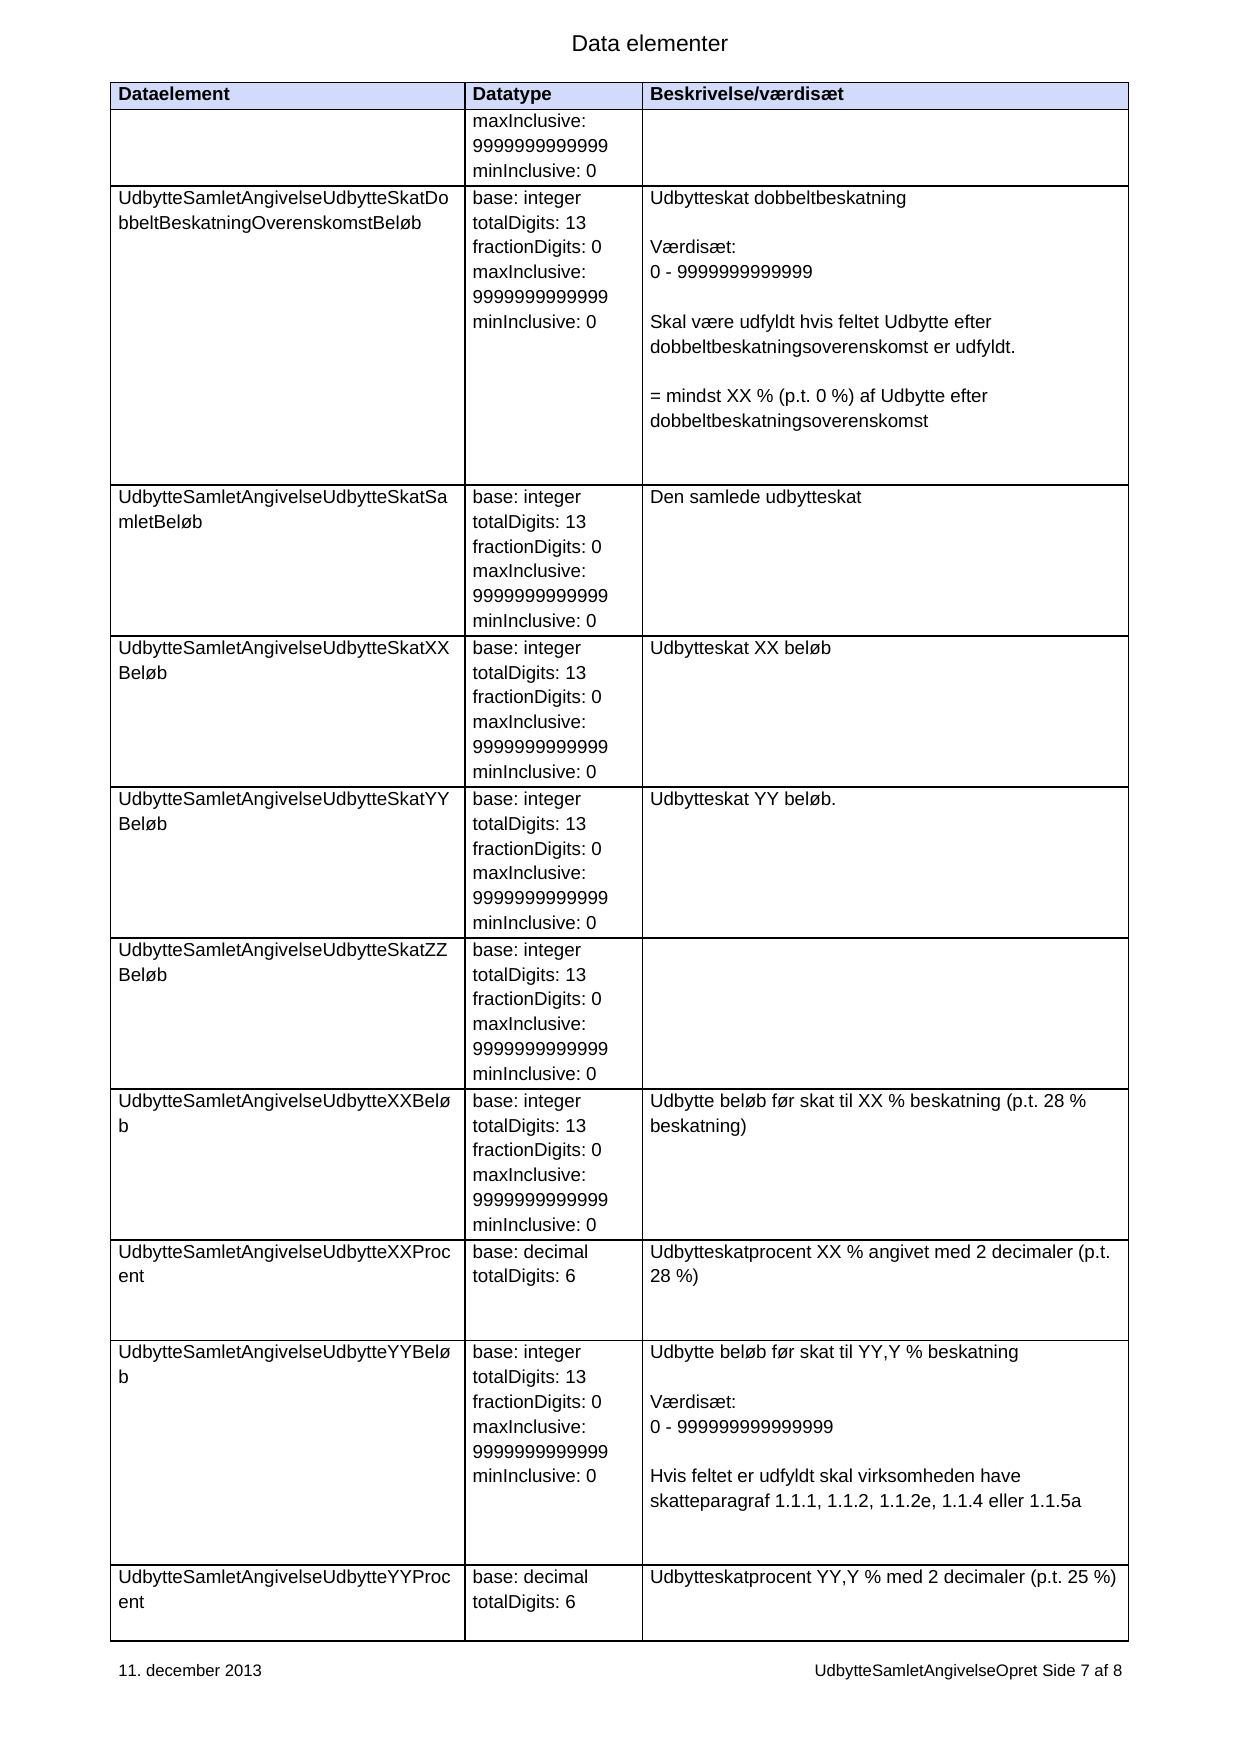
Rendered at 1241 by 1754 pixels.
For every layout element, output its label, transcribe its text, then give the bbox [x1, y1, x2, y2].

table_cell UdbytteSamletAngivelseUdbytteXXBeløb [111, 1090, 464, 1239]
table_cell UdbytteSamletAngivelseUdbytteSkatXXBeløb [111, 637, 464, 786]
table_cell [643, 939, 1128, 1088]
table_cell Udbytteskat YY beløb. [643, 788, 1128, 937]
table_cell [111, 110, 464, 185]
table_cell Den samlede udbytteskat [643, 486, 1128, 635]
table_cell base: integer totalDigits: 13 fractionDigits: 0 maxInclusive: 9999999999999 minInclusive: 0 [466, 486, 642, 635]
table_cell UdbytteSamletAngivelseUdbytteSkatYYBeløb [111, 788, 464, 937]
table_header Beskrivelse/værdisæt [643, 83, 1128, 109]
table_cell Udbytteskatprocent YY,Y % med 2 decimaler (p.t. 25 %) [643, 1566, 1128, 1640]
table_cell UdbytteSamletAngivelseUdbytteSkatDobbeltBeskatningOverenskomstBeløb [111, 187, 464, 484]
table_cell base: decimal totalDigits: 6 [466, 1566, 642, 1640]
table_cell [643, 110, 1128, 185]
table_cell UdbytteSamletAngivelseUdbytteSkatZZBeløb [111, 939, 464, 1088]
table_cell base: integer totalDigits: 13 fractionDigits: 0 maxInclusive: 9999999999999 minInclusive: 0 [466, 187, 642, 484]
table_header Dataelement [111, 83, 464, 109]
table_cell UdbytteSamletAngivelseUdbytteSkatSamletBeløb [111, 486, 464, 635]
table_cell Udbytteskat XX beløb [643, 637, 1128, 786]
table_header Datatype [466, 83, 642, 109]
table_cell Udbytteskat dobbeltbeskatning Værdisæt: 0 - 9999999999999 Skal være udfyldt hvis feltet Udbytte efter dobbeltbeskatningsoverenskomst er udfyldt. = mindst XX % (p.t. 0 %) af Udbytte efter dobbeltbeskatningsoverenskomst [643, 187, 1128, 484]
table_cell base: decimal totalDigits: 6 [466, 1241, 642, 1340]
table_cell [466, 1341, 642, 1564]
table_cell base: integer totalDigits: 13 fractionDigits: 0 maxInclusive: 9999999999999 minInclusive: 0 [466, 939, 642, 1088]
table_cell UdbytteSamletAngivelseUdbytteYYProcent [111, 1566, 464, 1640]
table_cell UdbytteSamletAngivelseUdbytteYYBeløb [111, 1341, 464, 1564]
table_cell base: integer totalDigits: 13 fractionDigits: 0 maxInclusive: 9999999999999 minInclusive: 0 [466, 788, 642, 937]
table_cell Udbytte beløb før skat til XX % beskatning (p.t. 28 % beskatning) [643, 1090, 1128, 1239]
table_cell base: integer totalDigits: 13 fractionDigits: 0 maxInclusive: 9999999999999 minInclusive: 0 [466, 637, 642, 786]
table_cell Udbytte beløb før skat til YY,Y % beskatning Værdisæt: 0 - 999999999999999 Hvis feltet er udfyldt skal virksomheden have skatteparagraf 1.1.1, 1.1.2, 1.1.2e, 1.1.4 eller 1.1.5a [643, 1341, 1128, 1564]
table_cell UdbytteSamletAngivelseUdbytteXXProcent [111, 1241, 464, 1340]
table_cell Udbytteskatprocent XX % angivet med 2 decimaler (p.t. 28 %) [643, 1241, 1128, 1340]
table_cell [466, 110, 642, 185]
table_cell base: integer totalDigits: 13 fractionDigits: 0 maxInclusive: 9999999999999 minInclusive: 0 [466, 1090, 642, 1239]
